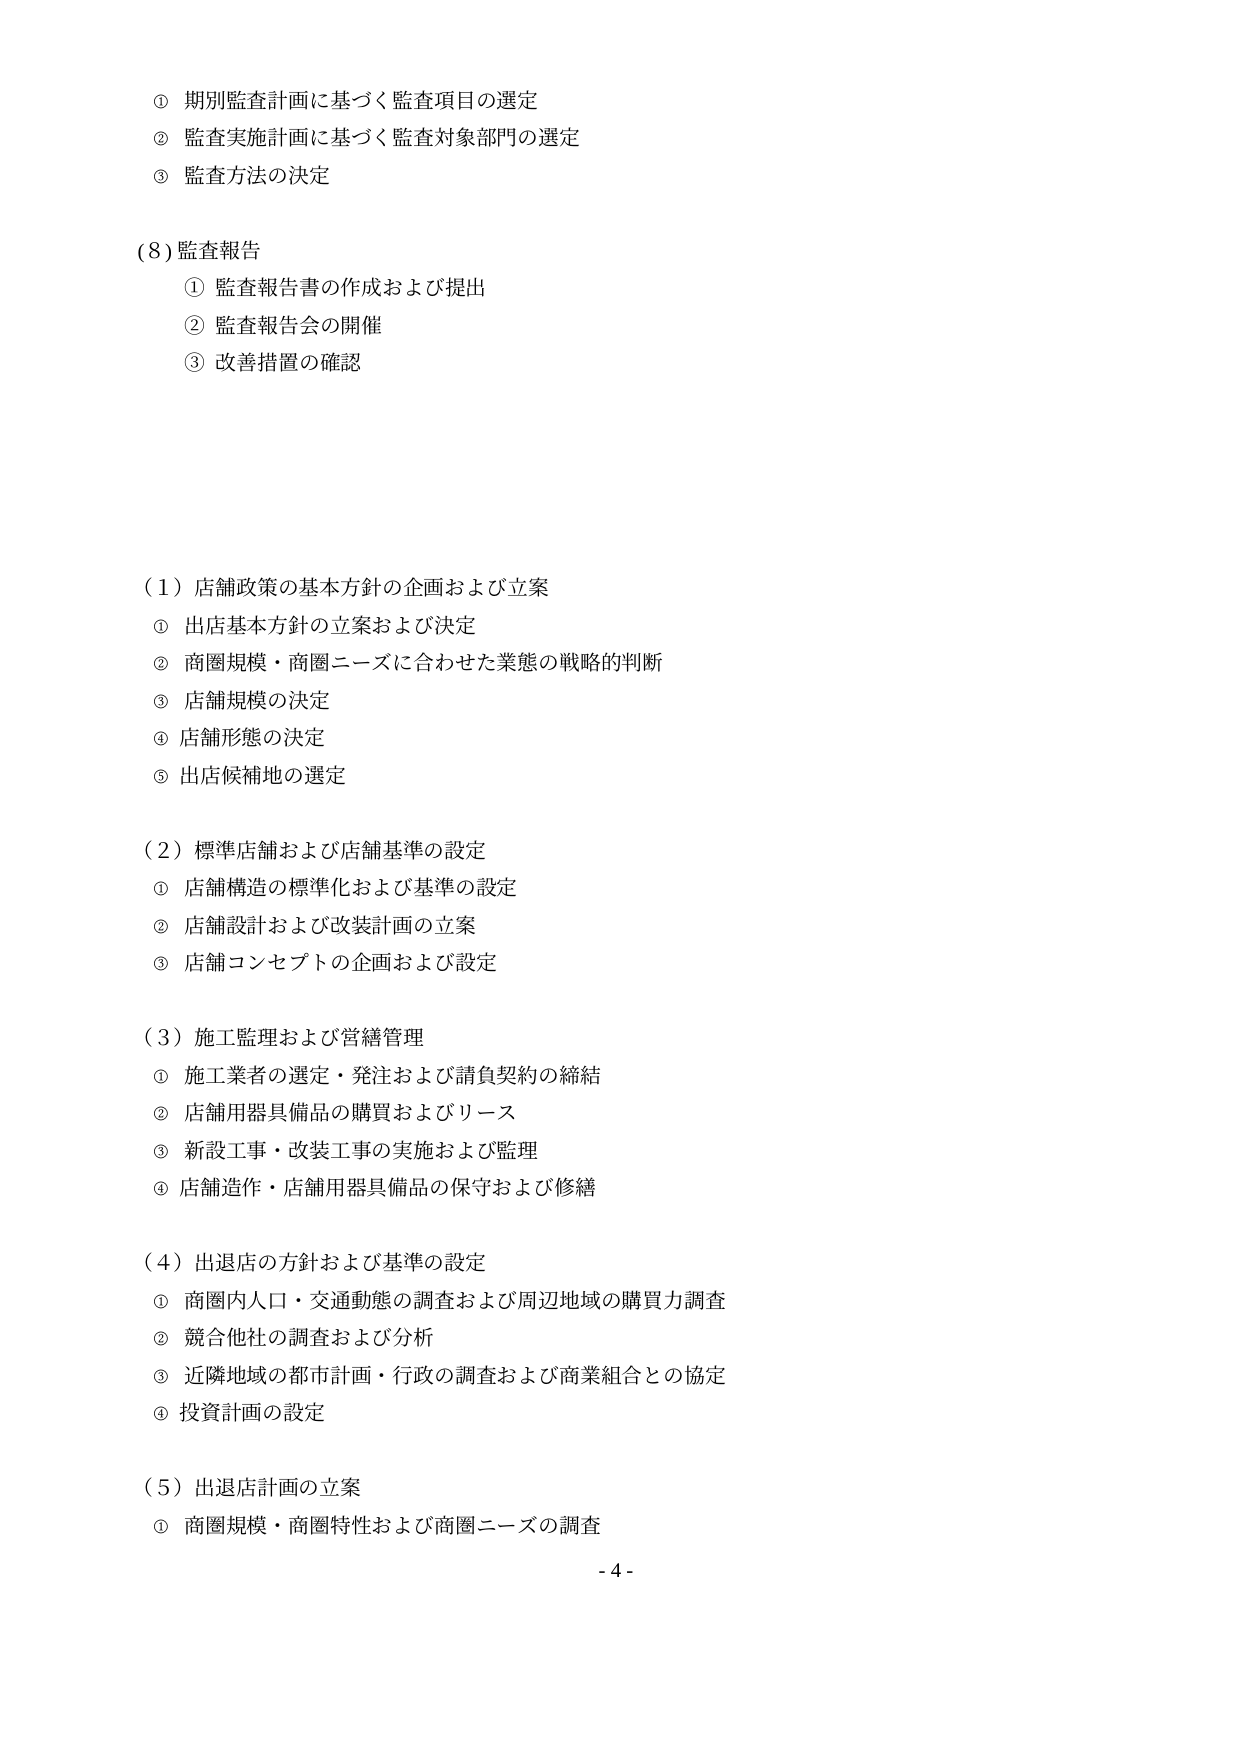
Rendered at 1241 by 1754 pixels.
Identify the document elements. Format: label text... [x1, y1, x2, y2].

text ② 店舗用器具備品の購買およびリース [101, 1089, 1131, 1127]
text ④ 店舗造作・店舗用器具備品の保守および修繕 [101, 1164, 1131, 1202]
text （３）施工監理および営繕管理 [101, 1014, 1131, 1052]
text ③ 新設工事・改装工事の実施および監理 [101, 1127, 1131, 1164]
text ① 商圏内人口・交通動態の調査および周辺地域の購買力調査 [101, 1277, 1131, 1314]
text ② 競合他社の調査および分析 [101, 1314, 1131, 1352]
text (８) 監査報告 [101, 227, 1131, 264]
text ① 店舗構造の標準化および基準の設定 [101, 864, 1131, 902]
text ③ 店舗コンセプトの企画および設定 [101, 939, 1131, 977]
text ① 出店基本方針の立案および決定 [101, 602, 1131, 639]
text ① 施工業者の選定・発注および請負契約の締結 [101, 1052, 1131, 1089]
text ③ 近隣地域の都市計画・行政の調査および商業組合との協定 [101, 1352, 1131, 1389]
text ⑤ 出店候補地の選定 [101, 752, 1131, 789]
text ② 監査実施計画に基づく監査対象部門の選定 [101, 114, 1131, 152]
text ② 商圏規模・商圏ニーズに合わせた業態の戦略的判断 [101, 639, 1131, 677]
text ② 監査報告会の開催 [101, 302, 1131, 339]
text ③ 監査方法の決定 [101, 152, 1131, 189]
text （５）出退店計画の立案 [101, 1464, 1131, 1502]
text ③ 店舗規模の決定 [101, 677, 1131, 714]
text （２）標準店舗および店舗基準の設定 [101, 827, 1131, 864]
text ① 監査報告書の作成および提出 [101, 264, 1131, 302]
text ① 商圏規模・商圏特性および商圏ニーズの調査 [101, 1502, 1131, 1539]
text ④ 店舗形態の決定 [101, 714, 1131, 752]
text ① 期別監査計画に基づく監査項目の選定 [101, 77, 1131, 114]
text ② 店舗設計および改装計画の立案 [101, 902, 1131, 939]
text （４）出退店の方針および基準の設定 [101, 1239, 1131, 1277]
text ③ 改善措置の確認 [101, 339, 1131, 377]
text ④ 投資計画の設定 [101, 1389, 1131, 1427]
text （１）店舗政策の基本方針の企画および立案 [101, 564, 1131, 602]
